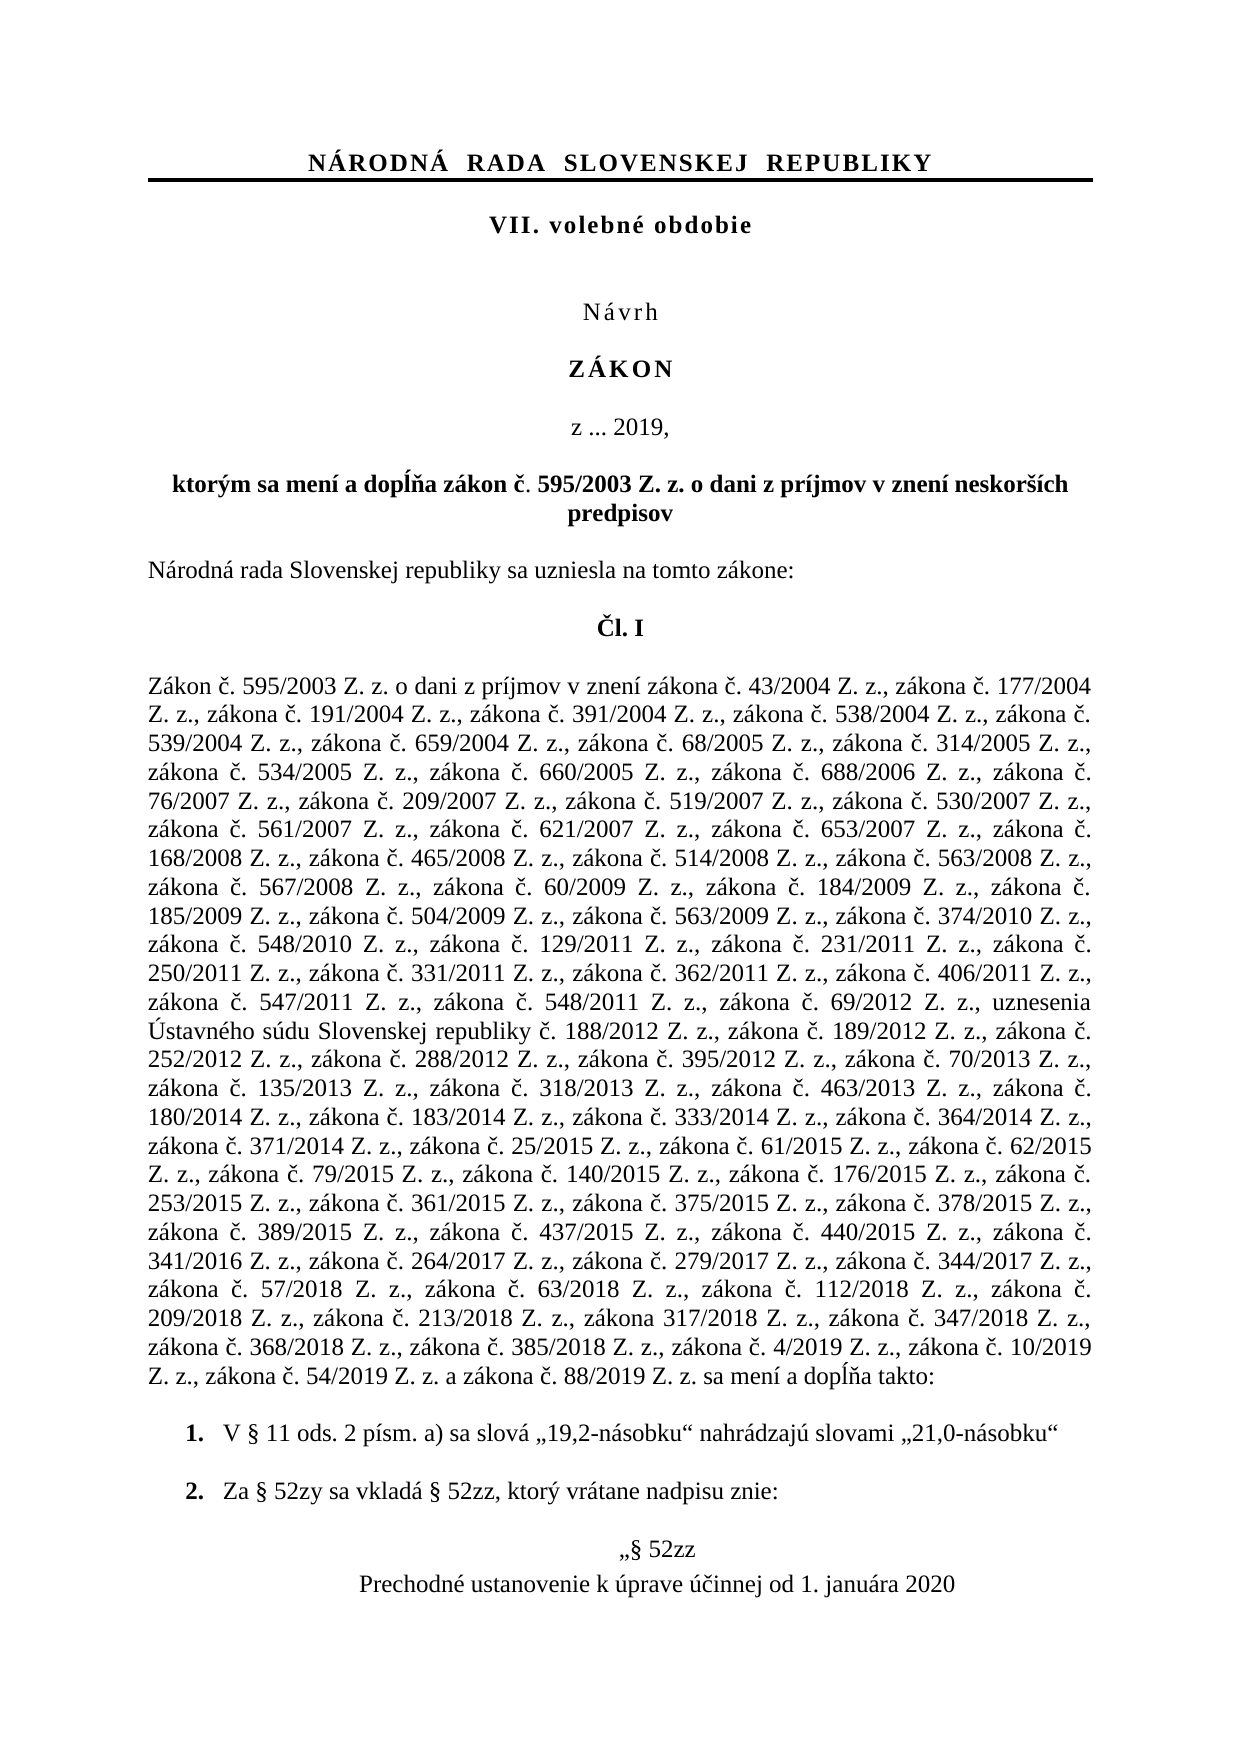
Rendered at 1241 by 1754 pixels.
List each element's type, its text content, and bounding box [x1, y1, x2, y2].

text NÁRODNÁ RADA SLOVENSKEJ REPUBLIKY [148, 148, 1093, 178]
list V § 11 ods. 2 písm. a) sa slová „19,2-násobku“ nahrádzajú slovami „21,0-násobku“ [185, 1418, 1093, 1447]
text VII. volebné obdobie [148, 210, 1093, 239]
list „§ 52zz [221, 1534, 1093, 1562]
list Za § 52zy sa vkladá § 52zz, ktorý vrátane nadpisu znie: [185, 1476, 1093, 1504]
text Národná rada Slovenskej republiky sa uzniesla na tomto zákone: [148, 555, 1093, 584]
text zákon [148, 354, 1093, 383]
list Prechodné ustanovenie k úprave účinnej od 1. januára 2020 [221, 1569, 1093, 1597]
text z ... 2019, [148, 412, 1093, 440]
text Zákon č. 595/2003 Z. z. o dani z príjmov v znení zákona č. 43/2004 Z. z., zákona č. 177/2004 Z. z., zákona č. 191/2004 Z. z., zákona č. 391/2004 Z. z., zákona č. 538/2004 Z. z., zákona č. 539/2004 Z. z., zákona č. 659/2004 Z. z., zákona č. 68/2005 Z. z., zákona č. 314/2005 Z. z., zákona č. 534/2005 Z. z., zákona č. 660/2005 Z. z., zákona č. 688/2006 Z. z., zákona č. 76/2007 Z. z., zákona č. 209/2007 Z. z., zákona č. 519/2007 Z. z., zákona č. 530/2007 Z. z., zákona č. 561/2007 Z. z., zákona č. 621/2007 Z. z., zákona č. 653/2007 Z. z., zákona č. 168/2008 Z. z., zákona č. 465/2008 Z. z., zákona č. 514/2008 Z. z., zákona č. 563/2008 Z. z., zákona č. 567/2008 Z. z., zákona č. 60/2009 Z. z., zákona č. 184/2009 Z. z., zákona č. 185/2009 Z. z., zákona č. 504/2009 Z. z., zákona č. 563/2009 Z. z., zákona č. 374/2010 Z. z., zákona č. 548/2010 Z. z., zákona č. 129/2011 Z. z., zákona č. 231/2011 Z. z., zákona č. 250/2011 Z. z., zákona č. 331/2011 Z. z., zákona č. 362/2011 Z. z., zákona č. 406/2011 Z. z., zákona č. 547/2011 Z. z., zákona č. 548/2011 Z. z., zákona č. 69/2012 Z. z., uznesenia Ústavného súdu Slovenskej republiky č. 188/2012 Z. z., zákona č. 189/2012 Z. z., zákona č. 252/2012 Z. z., zákona č. 288/2012 Z. z., zákona č. 395/2012 Z. z., zákona č. 70/2013 Z. z., zákona č. 135/2013 Z. z., zákona č. 318/2013 Z. z., zákona č. 463/2013 Z. z., zákona č. 180/2014 Z. z., zákona č. 183/2014 Z. z., zákona č. 333/2014 Z. z., zákona č. 364/2014 Z. z., zákona č. 371/2014 Z. z., zákona č. 25/2015 Z. z., zákona č. 61/2015 Z. z., zákona č. 62/2015 Z. z., zákona č. 79/2015 Z. z., zákona č. 140/2015 Z. z., zákona č. 176/2015 Z. z., zákona č. 253/2015 Z. z., zákona č. 361/2015 Z. z., zákona č. 375/2015 Z. z., zákona č. 378/2015 Z. z., zákona č. 389/2015 Z. z., zákona č. 437/2015 Z. z., zákona č. 440/2015 Z. z., zákona č. 341/2016 Z. z., zákona č. 264/2017 Z. z., zákona č. 279/2017 Z. z., zákona č. 344/2017 Z. z., zákona č. 57/2018 Z. z., zákona č. 63/2018 Z. z., zákona č. 112/2018 Z. z., zákona č. 209/2018 Z. z., zákona č. 213/2018 Z. z., zákona 317/2018 Z. z., zákona č. 347/2018 Z. z., zákona č. 368/2018 Z. z., zákona č. 385/2018 Z. z., zákona č. 4/2019 Z. z., zákona č. 10/2019 Z. z., zákona č. 54/2019 Z. z. a zákona č. 88/2019 Z. z. sa mení a dopĺňa takto: [148, 671, 1093, 1389]
text Návrh [148, 297, 1093, 325]
text ktorým sa mení a dopĺňa zákon č. 595/2003 Z. z. o dani z príjmov v znení neskorších predpisov [148, 469, 1093, 527]
text Čl. I [148, 613, 1093, 642]
